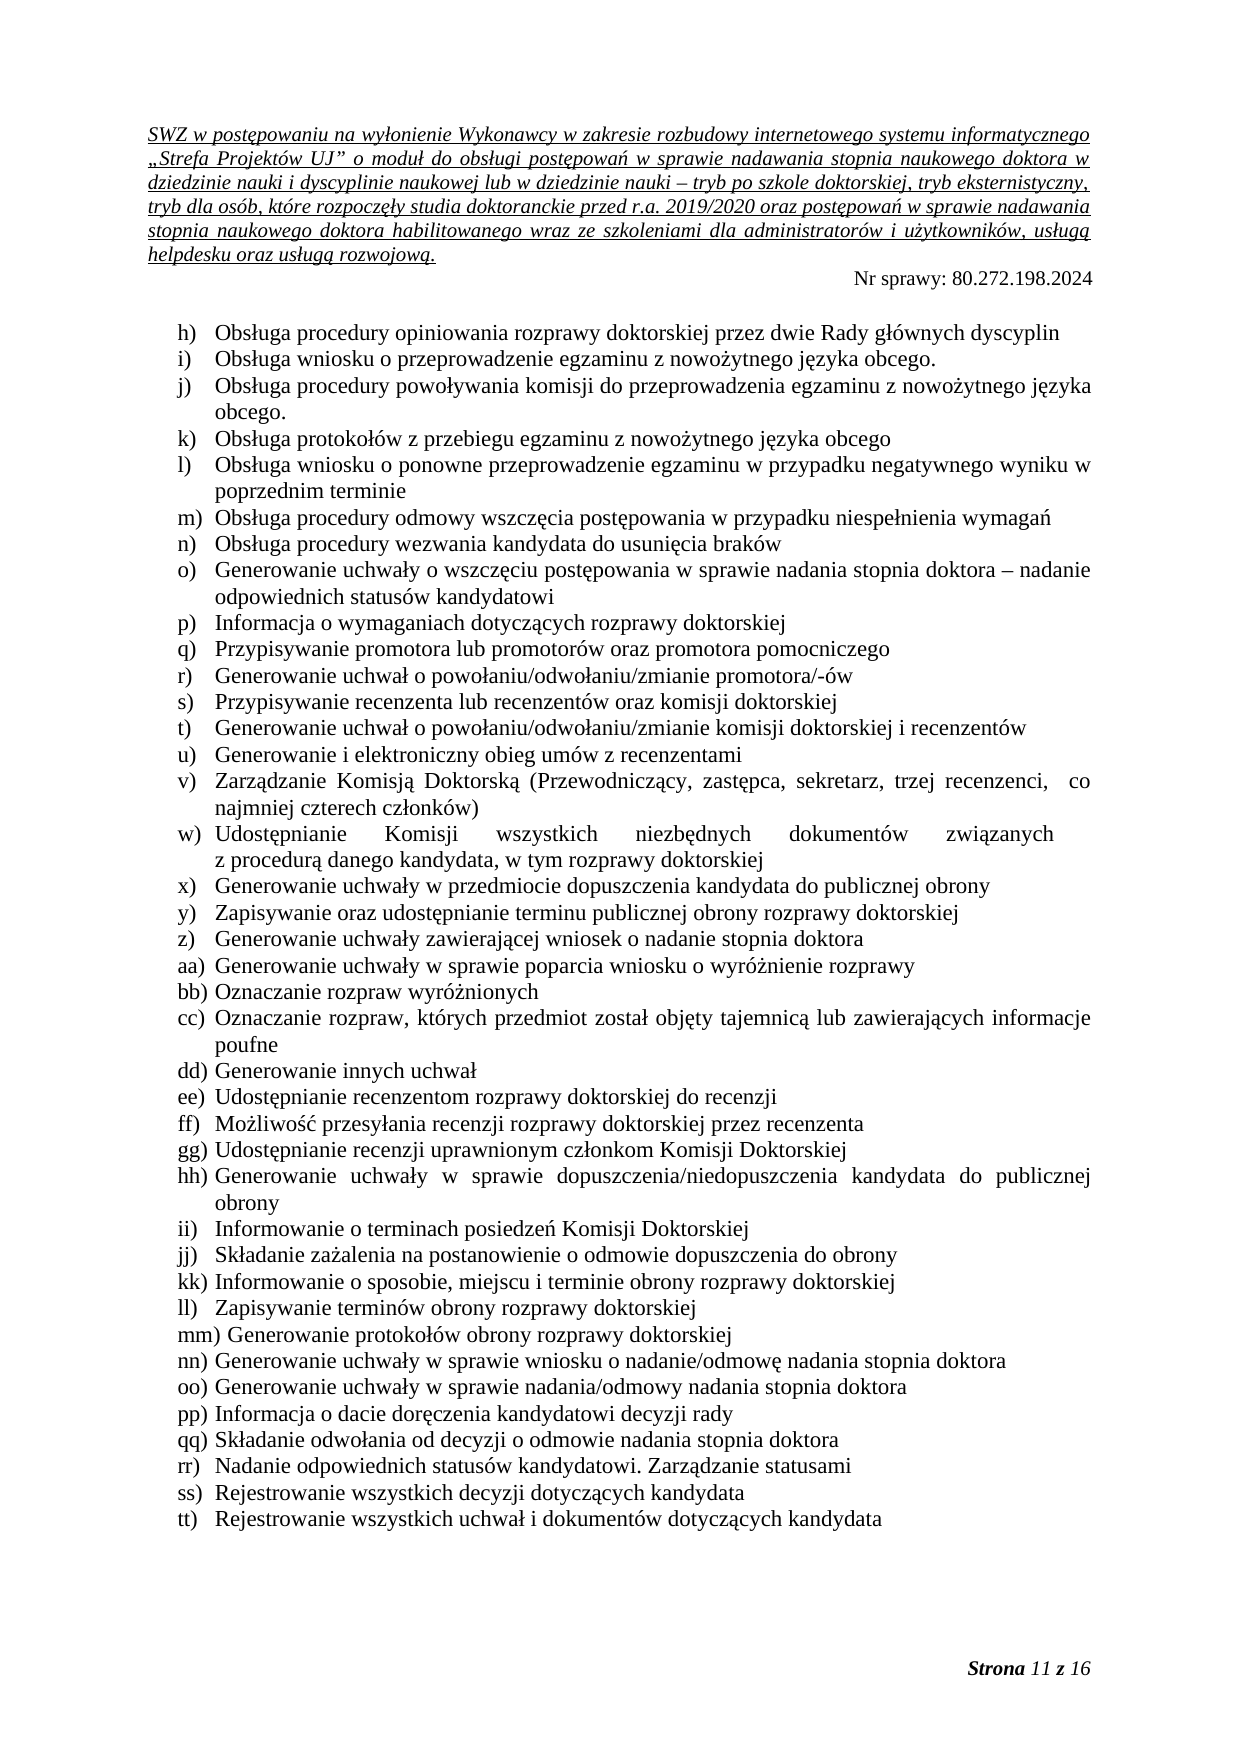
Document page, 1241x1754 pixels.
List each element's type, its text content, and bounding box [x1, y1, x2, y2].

list Generowanie uchwały w sprawie nadania/odmowy nadania stopnia doktora [177, 1373, 1092, 1400]
list Rejestrowanie wszystkich uchwał i dokumentów dotyczących kandydata [177, 1505, 1092, 1531]
list Obsługa wniosku o przeprowadzenie egzaminu z nowożytnego języka obcego. [177, 346, 1092, 372]
list Obsługa procedury opiniowania rozprawy doktorskiej przez dwie Rady głównych dyscyplin [177, 319, 1092, 346]
list Nadanie odpowiednich statusów kandydatowi. Zarządzanie statusami [177, 1452, 1092, 1479]
list Informacja o dacie doręczenia kandydatowi decyzji rady [177, 1400, 1092, 1426]
list Przypisywanie promotora lub promotorów oraz promotora pomocniczego [177, 635, 1092, 662]
list Obsługa procedury powoływania komisji do przeprowadzenia egzaminu z nowożytnego języka obcego. [177, 372, 1092, 424]
list Obsługa protokołów z przebiegu egzaminu z nowożytnego języka obcego [177, 424, 1092, 451]
list Generowanie i elektroniczny obieg umów z recenzentami [177, 741, 1092, 767]
list Generowanie uchwały o wszczęciu postępowania w sprawie nadania stopnia doktora – nadanie odpowiednich statusów kandydatowi [177, 556, 1092, 609]
list Informowanie o terminach posiedzeń Komisji Doktorskiej [177, 1215, 1092, 1242]
list Generowanie uchwały w sprawie poparcia wniosku o wyróżnienie rozprawy [177, 952, 1092, 978]
list Możliwość przesyłania recenzji rozprawy doktorskiej przez recenzenta [177, 1110, 1092, 1136]
list Zapisywanie oraz udostępnianie terminu publicznej obrony rozprawy doktorskiej [177, 899, 1092, 925]
list Obsługa wniosku o ponowne przeprowadzenie egzaminu w przypadku negatywnego wyniku w poprzednim terminie [177, 451, 1092, 504]
list Obsługa procedury wezwania kandydata do usunięcia braków [177, 530, 1092, 556]
list Generowanie uchwały w sprawie wniosku o nadanie/odmowę nadania stopnia doktora [177, 1347, 1092, 1373]
list Generowanie uchwały zawierającej wniosek o nadanie stopnia doktora [177, 925, 1092, 952]
list Przypisywanie recenzenta lub recenzentów oraz komisji doktorskiej [177, 688, 1092, 714]
list Zapisywanie terminów obrony rozprawy doktorskiej [177, 1294, 1092, 1321]
list Składanie odwołania od decyzji o odmowie nadania stopnia doktora [177, 1426, 1092, 1452]
list Generowanie uchwał o powołaniu/odwołaniu/zmianie promotora/-ów [177, 662, 1092, 688]
list Udostępnianie Komisji wszystkich niezbędnych dokumentów związanych z procedurą danego kandydata, w tym rozprawy doktorskiej [177, 820, 1092, 873]
list Składanie zażalenia na postanowienie o odmowie dopuszczenia do obrony [177, 1242, 1092, 1268]
list Udostępnianie recenzentom rozprawy doktorskiej do recenzji [177, 1083, 1092, 1110]
list Udostępnianie recenzji uprawnionym członkom Komisji Doktorskiej [177, 1136, 1092, 1162]
list Obsługa procedury odmowy wszczęcia postępowania w przypadku niespełnienia wymagań [177, 504, 1092, 530]
list Generowanie protokołów obrony rozprawy doktorskiej [177, 1321, 1092, 1347]
list Informowanie o sposobie, miejscu i terminie obrony rozprawy doktorskiej [177, 1268, 1092, 1294]
list Generowanie innych uchwał [177, 1057, 1092, 1083]
list Oznaczanie rozpraw, których przedmiot został objęty tajemnicą lub zawierających informacje poufne [177, 1004, 1092, 1057]
list Generowanie uchwały w przedmiocie dopuszczenia kandydata do publicznej obrony [177, 873, 1092, 899]
list Rejestrowanie wszystkich decyzji dotyczących kandydata [177, 1479, 1092, 1505]
list Generowanie uchwały w sprawie dopuszczenia/niedopuszczenia kandydata do publicznej obrony [177, 1162, 1092, 1215]
list Informacja o wymaganiach dotyczących rozprawy doktorskiej [177, 609, 1092, 635]
list Zarządzanie Komisją Doktorską (Przewodniczący, zastępca, sekretarz, trzej recenzenci, co najmniej czterech członków) [177, 767, 1092, 820]
list Oznaczanie rozpraw wyróżnionych [177, 978, 1092, 1004]
list Generowanie uchwał o powołaniu/odwołaniu/zmianie komisji doktorskiej i recenzentów [177, 714, 1092, 741]
